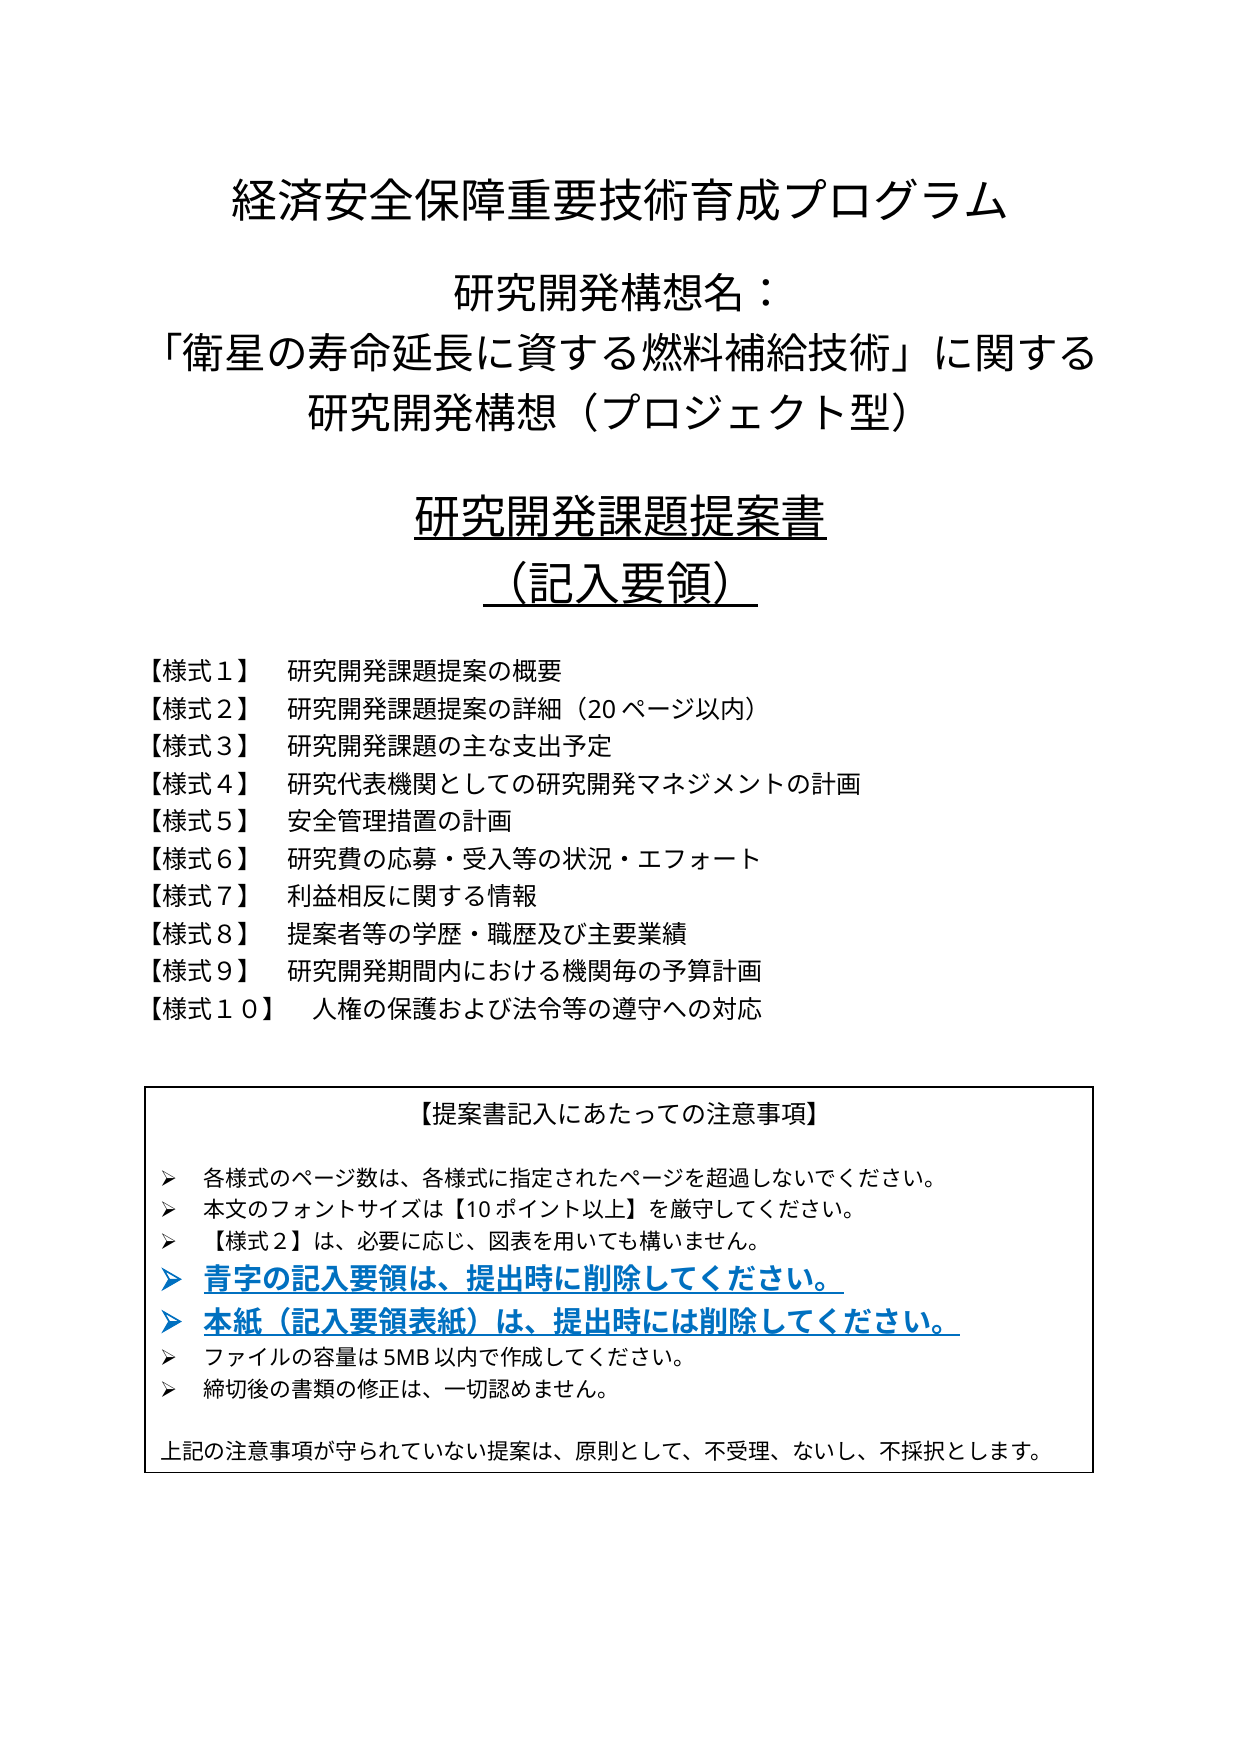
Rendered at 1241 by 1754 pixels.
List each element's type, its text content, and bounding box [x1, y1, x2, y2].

text 研究開発課題提案書 [112, 481, 1128, 547]
text 【様式４】 研究代表機関としての研究開発マネジメントの計画 [112, 763, 1102, 801]
text （記入要領） [112, 547, 1128, 613]
text 【様式１】 研究開発課題提案の概要 [112, 651, 1131, 688]
text 【様式９】 研究開発期間内における機関毎の予算計画 [112, 951, 1128, 988]
text 【様式１０】 人権の保護および法令等の遵守への対応 [112, 988, 1128, 1026]
text 【様式７】 利益相反に関する情報 [112, 876, 1128, 913]
text 【様式６】 研究費の応募・受入等の状況・エフォート [112, 838, 1128, 876]
text 【様式８】 提案者等の学歴・職歴及び主要業績 [112, 913, 1128, 951]
text 【様式２】 研究開発課題提案の詳細（20ページ以内） [112, 688, 1102, 726]
text 【様式３】 研究開発課題の主な支出予定 [112, 726, 1102, 763]
text 「衛星の寿命延長に資する燃料補給技術」に関する [112, 320, 1128, 381]
text 【様式５】 安全管理措置の計画 [112, 801, 1102, 838]
text 経済安全保障重要技術育成プログラム [112, 164, 1128, 231]
text 研究開発構想名： [112, 260, 1128, 320]
text 研究開発構想（プロジェクト型） [112, 381, 1128, 441]
